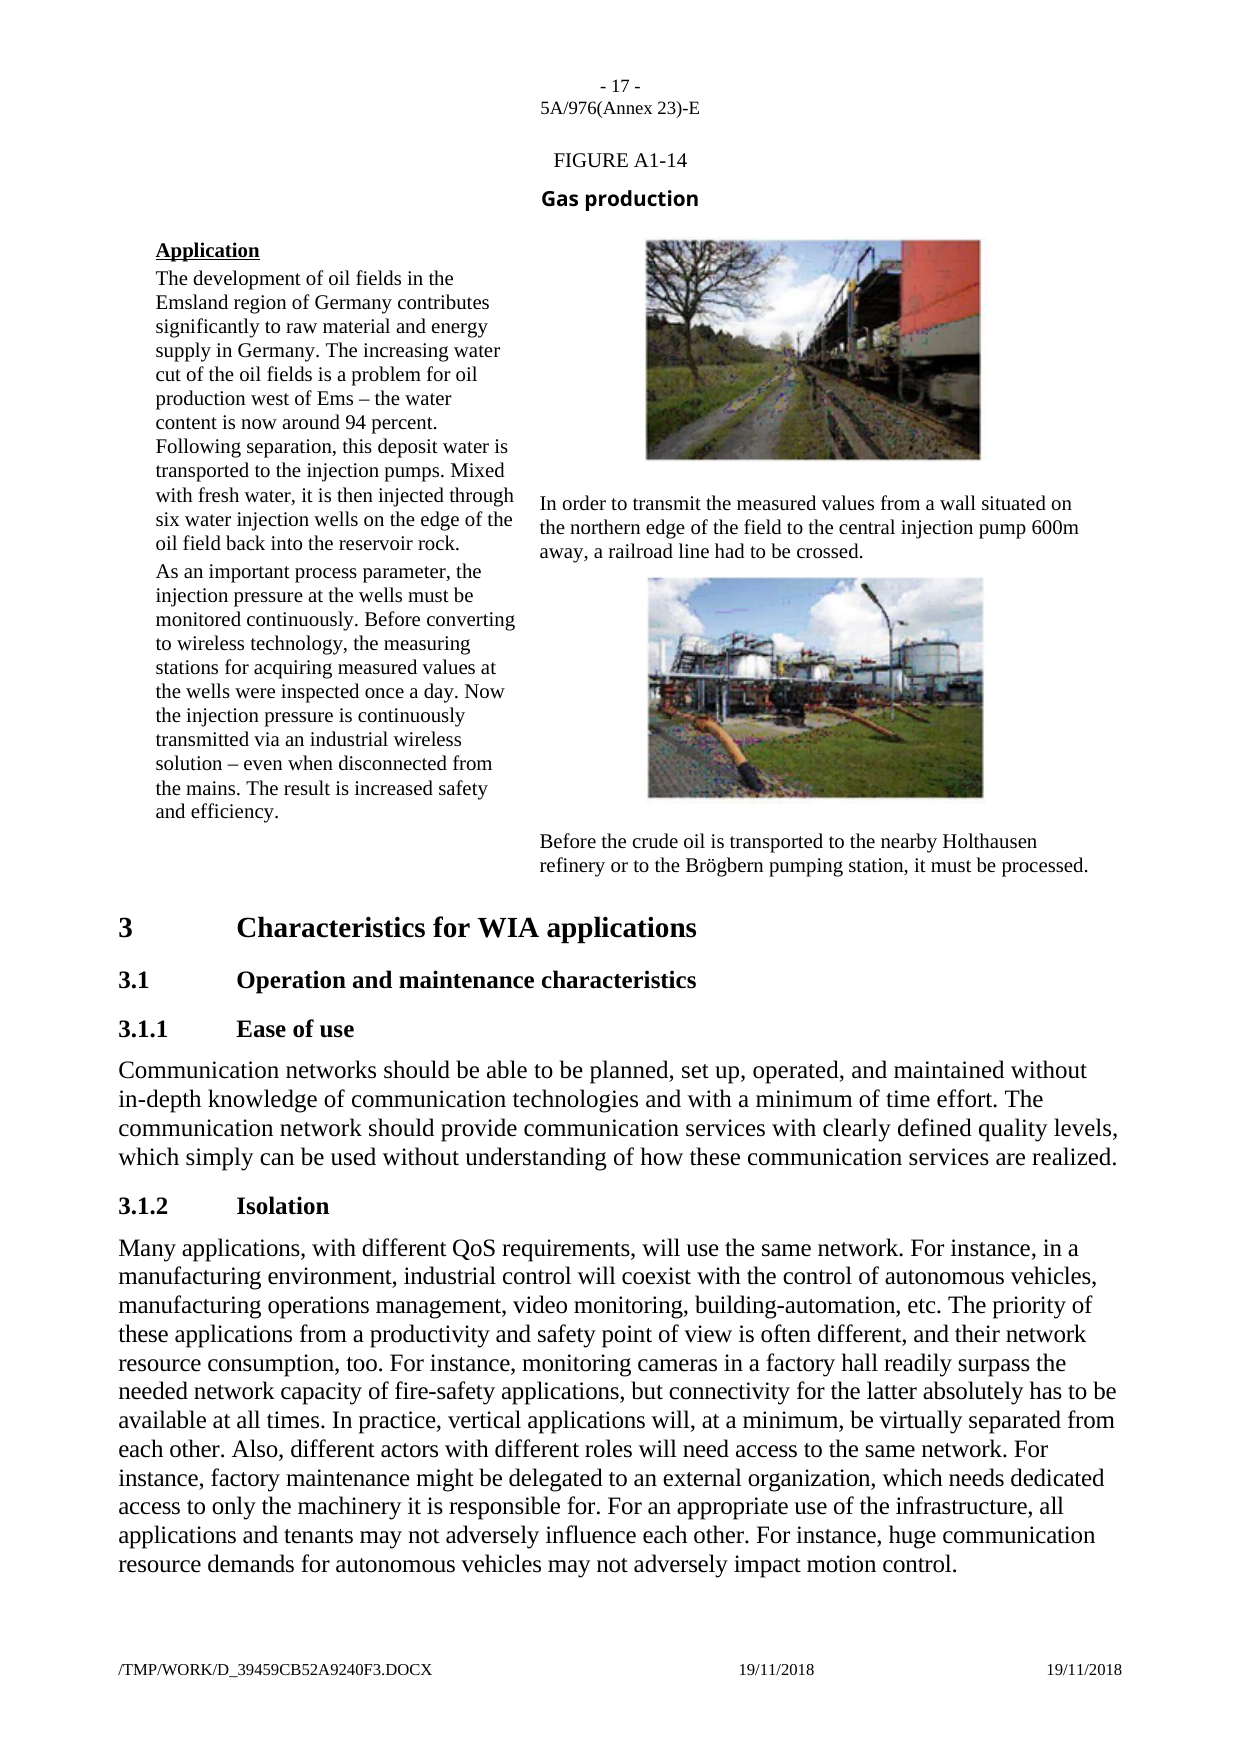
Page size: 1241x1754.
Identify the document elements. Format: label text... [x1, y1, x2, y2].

title Gas production [118, 184, 1122, 213]
table_header Application The development of oil fields in the Emsland region of Germany contributes significantly to raw material and energy supply in Germany. The increasing water cut of the oil fields is a problem for oil production west of Ems – the water content is now around 94 percent. Following separation, this deposit water is transported to the injection pumps. Mixed with fresh water, it is then injected through six water injection wells on the edge of the oil field back into the reservoir rock. As an important process parameter, the injection pressure at the wells must be monitored continuously. Before converting to wireless technology, the measuring stations for acquiring measured values at the wells were inspected once a day. Now the injection pressure is continuously transmitted via an industrial wireless solution – even when disconnected from the mains. The result is increased safety and efficiency. [144, 225, 528, 881]
subtitle 3.1.1 Ease of use [118, 1014, 1122, 1043]
table_header In order to transmit the measured values from a wall situated on the northern edge of the field to the central injection pump 600m away, a railroad line had to be crossed. Before the crude oil is transported to the nearby Holthausen refinery or to the Brögbern pumping station, it must be processed. [528, 225, 1104, 881]
subtitle 3.1.2 Isolation [118, 1191, 1122, 1220]
subtitle 3.1 Operation and maintenance characteristics [118, 965, 1122, 993]
text Many applications, with different QoS requirements, will use the same network. For instance, in a manufacturing environment, industrial control will coexist with the control of autonomous vehicles, manufacturing operations management, video monitoring, building-automation, etc. The priority of these applications from a productivity and safety point of view is often different, and their network resource consumption, too. For instance, monitoring cameras in a factory hall readily surpass the needed network capacity of fire-safety applications, but connectivity for the latter absolutely has to be available at all times. In practice, vertical applications will, at a minimum, be virtually separated from each other. Also, different actors with different roles will need access to the same network. For instance, factory maintenance might be delegated to an external organization, which needs dedicated access to only the machinery it is responsible for. For an appropriate use of the infrastructure, all applications and tenants may not adversely influence each other. For instance, huge communication resource demands for autonomous vehicles may not adversely impact motion control. [118, 1233, 1122, 1578]
picture [643, 237, 989, 466]
text Figure A1-14 [118, 148, 1122, 172]
text Communication networks should be able to be planned, set up, operated, and maintained without in-depth knowledge of communication technologies and with a minimum of time effort. The communication network should provide communication services with clearly defined quality levels, which simply can be used without understanding of how these communication services are realized. [118, 1056, 1122, 1171]
picture [645, 575, 987, 804]
subtitle 3 Characteristics for WIA applications [118, 910, 1122, 944]
